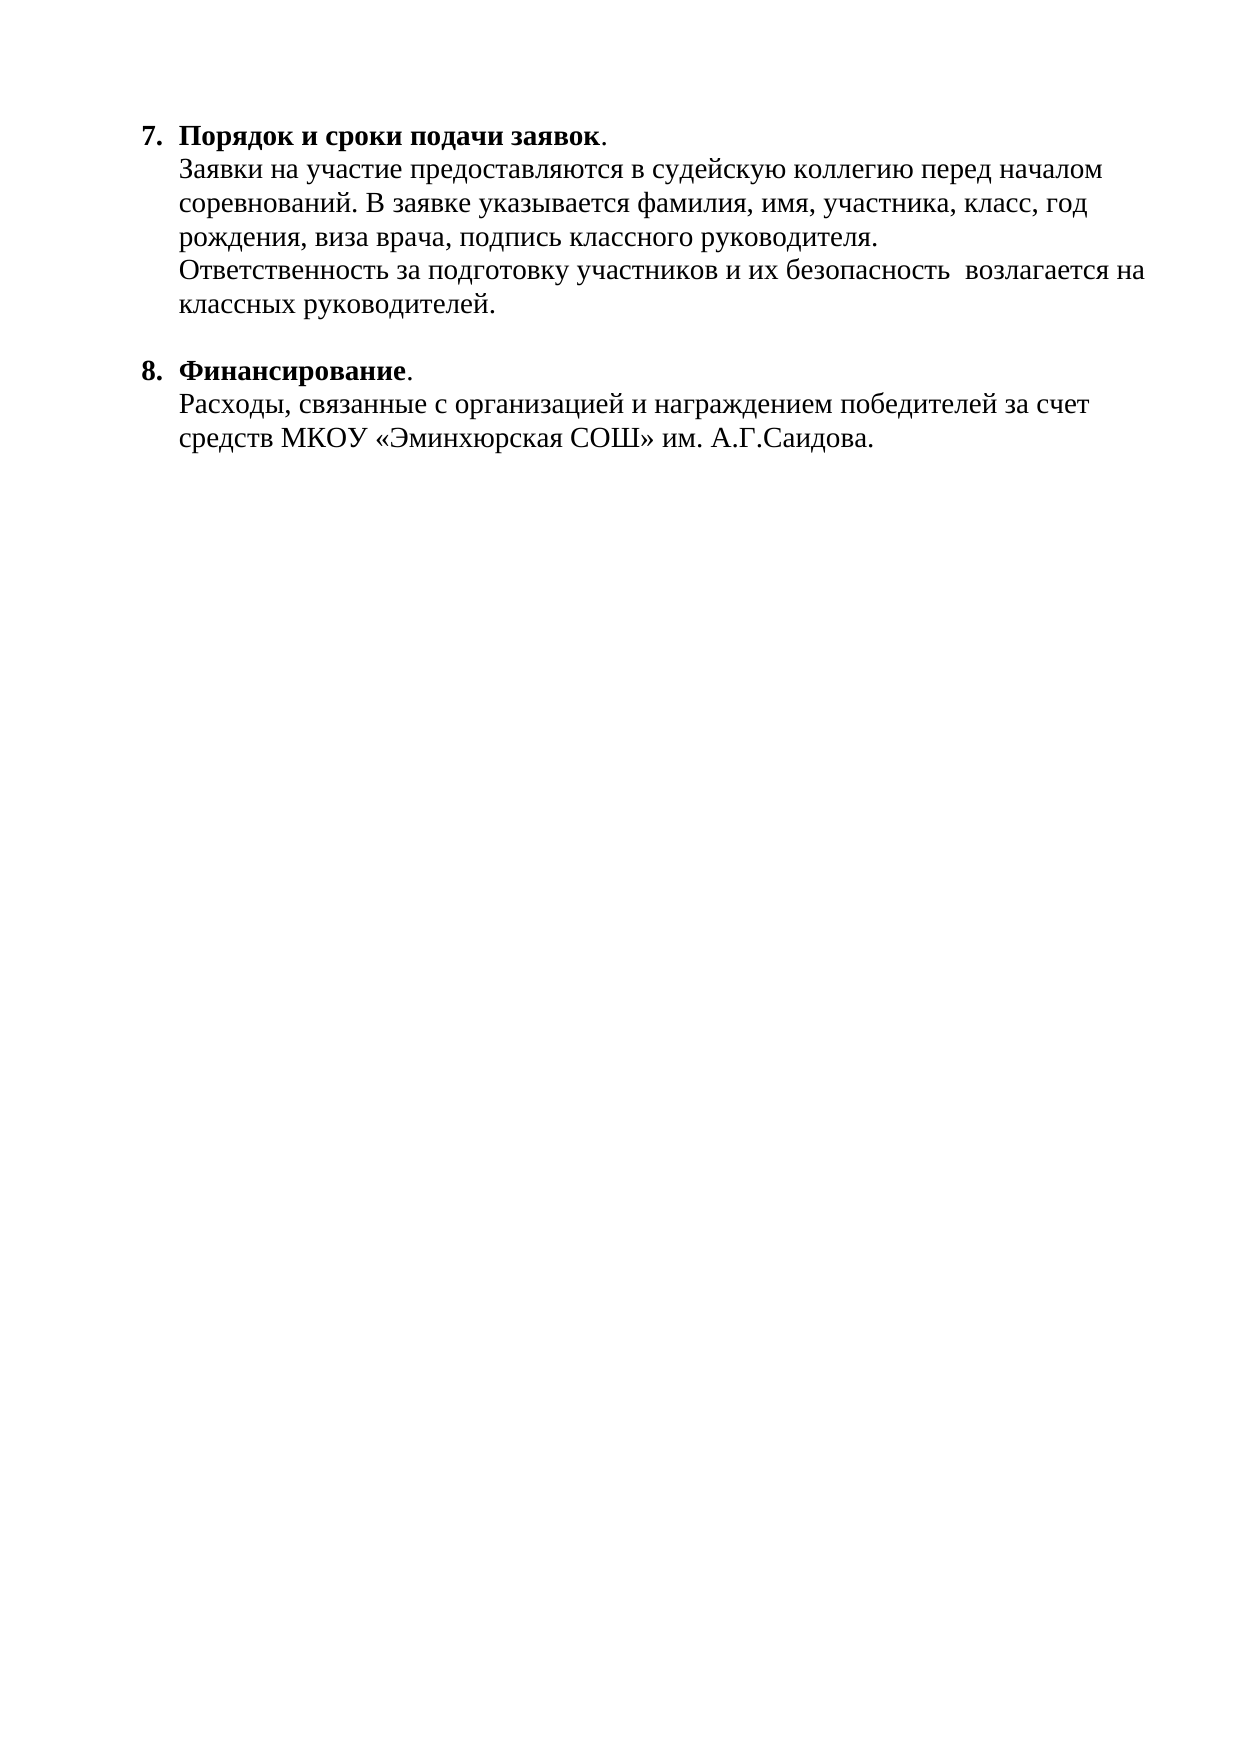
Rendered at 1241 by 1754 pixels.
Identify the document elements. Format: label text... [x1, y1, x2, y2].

text Заявки на участие предоставляются в судейскую коллегию перед началом соревнований. В заявке указывается фамилия, имя, участника, класс, год рождения, виза врача, подпись классного руководителя. [178, 152, 1152, 252]
list Финансирование. [141, 353, 1152, 386]
text Ответственность за подготовку участников и их безопасность возлагается на классных руководителей. [178, 252, 1152, 319]
list Порядок и сроки подачи заявок. [141, 118, 1152, 152]
text Расходы, связанные с организацией и награждением победителей за счет средств МКОУ «Эминхюрская СОШ» им. А.Г.Саидова. [178, 386, 1152, 453]
